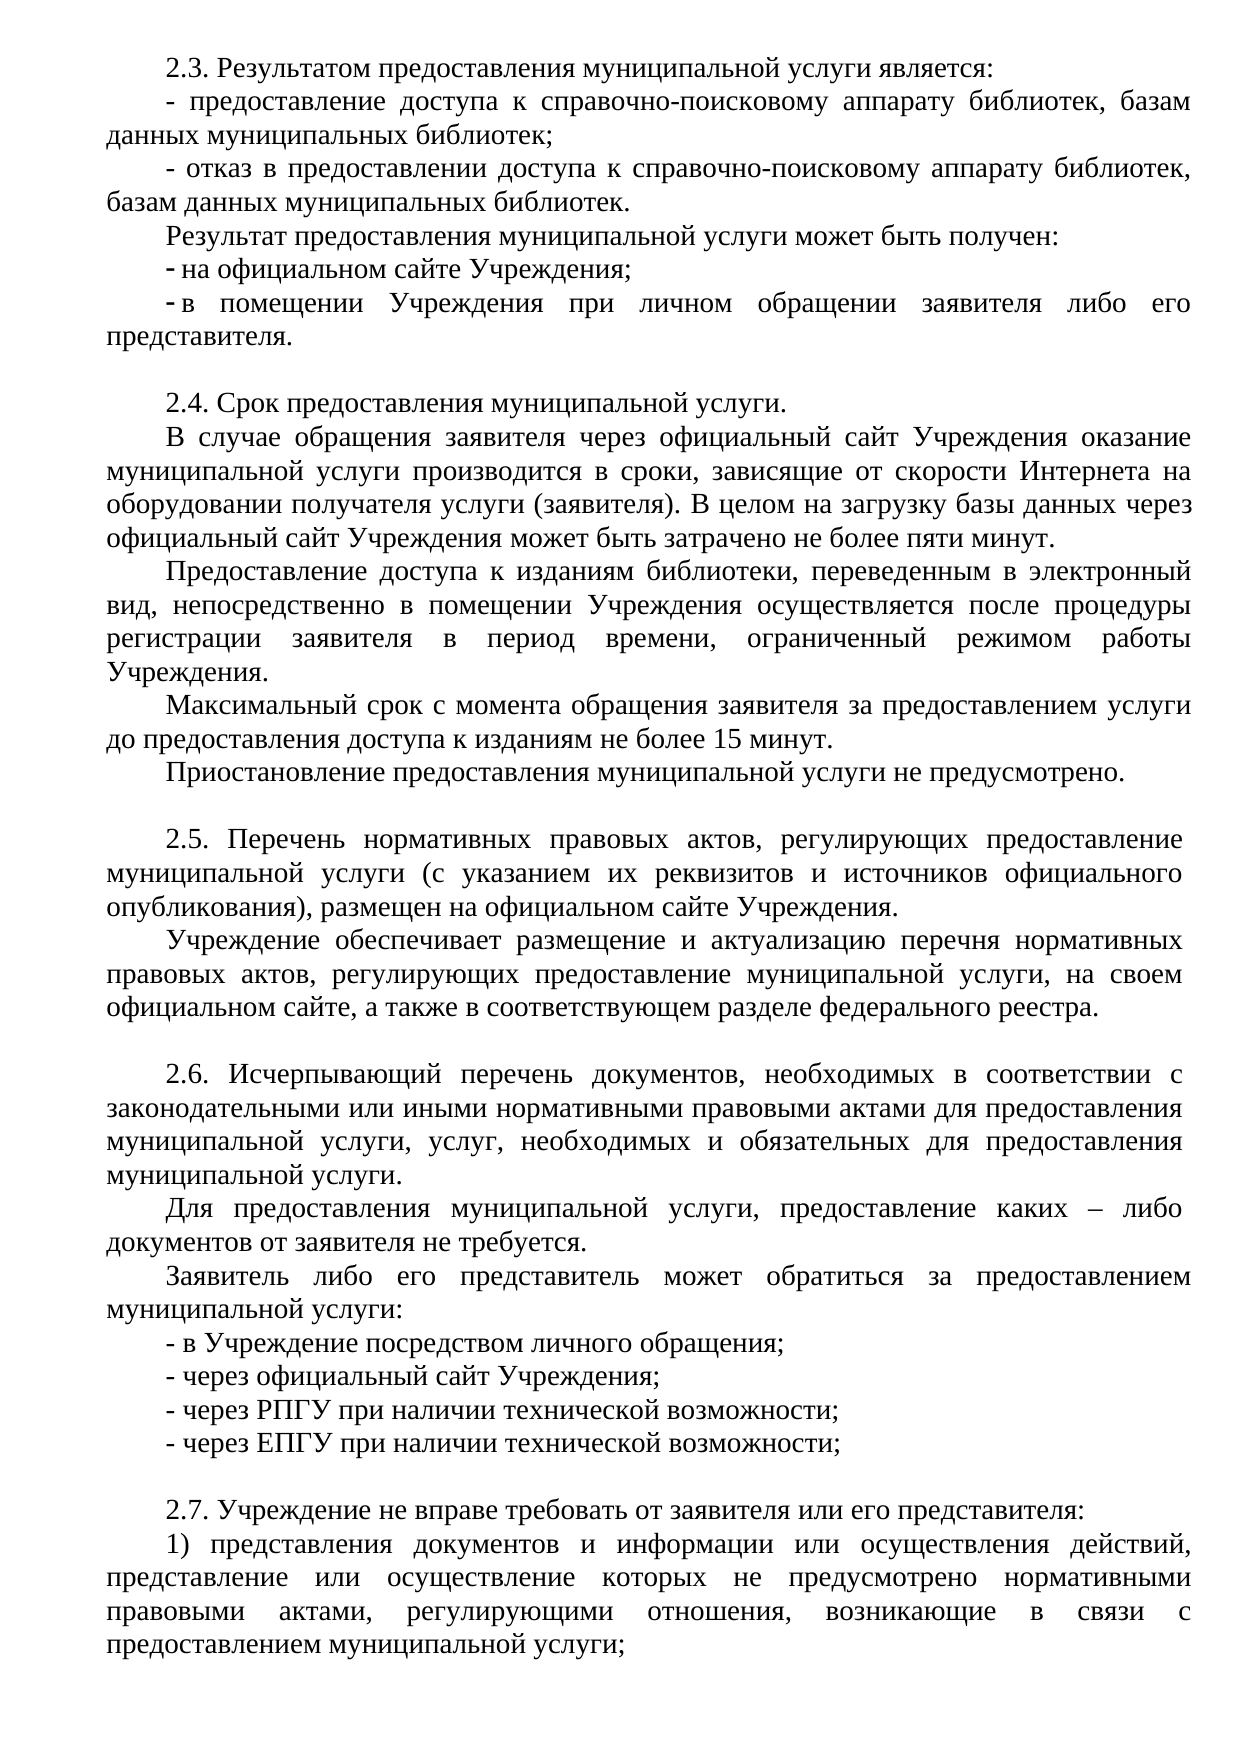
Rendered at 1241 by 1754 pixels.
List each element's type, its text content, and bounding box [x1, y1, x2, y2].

text 1) представления документов и информации или осуществления действий, представление или осуществление которых не предусмотрено нормативными правовыми актами, регулирующими отношения, возникающие в связи с предоставлением муниципальной услуги; [106, 1526, 1192, 1660]
text Заявитель либо его представитель может обратиться за предоставлением муниципальной услуги: [106, 1258, 1192, 1325]
text Результат предоставления муниципальной услуги может быть получен: [106, 218, 1192, 251]
text Предоставление доступа к изданиям библиотеки, переведенным в электронный вид, непосредственно в помещении Учреждения осуществляется после процедуры регистрации заявителя в период времени, ограниченный режимом работы Учреждения. [106, 553, 1192, 687]
text 2.6. Исчерпывающий перечень документов, необходимых в соответствии с законодательными или иными нормативными правовыми актами для предоставления муниципальной услуги, услуг, необходимых и обязательных для предоставления муниципальной услуги. [106, 1056, 1184, 1191]
text 2.5. Перечень нормативных правовых актов, регулирующих предоставление муниципальной услуги (с указанием их реквизитов и источников официального опубликования), размещен на официальном сайте Учреждения. [106, 822, 1184, 922]
text В случае обращения заявителя через официальный сайт Учреждения оказание муниципальной услуги производится в сроки, зависящие от скорости Интернета на оборудовании получателя услуги (заявителя). В целом на загрузку базы данных через официальный сайт Учреждения может быть затрачено не более пяти минут. [106, 419, 1192, 553]
text 2.3. Результатом предоставления муниципальной услуги является: [106, 50, 1184, 83]
list 2.4. Срок предоставления муниципальной услуги. [106, 386, 1184, 419]
text Приостановление предоставления муниципальной услуги не предусмотрено. [106, 754, 1192, 788]
text - через ЕПГУ при наличии технической возможности; [106, 1425, 1184, 1459]
text 2.7. Учреждение не вправе требовать от заявителя или его представителя: [106, 1492, 1192, 1526]
list - отказ в предоставлении доступа к справочно-поисковому аппарату библиотек, базам данных муниципальных библиотек. [106, 151, 1192, 218]
text Учреждение обеспечивает размещение и актуализацию перечня нормативных правовых актов, регулирующих предоставление муниципальной услуги, на своем официальном сайте, а также в соответствующем разделе федерального реестра. [106, 922, 1184, 1023]
text - через РПГУ при наличии технической возможности; [106, 1392, 1184, 1425]
list в помещении Учреждения при личном обращении заявителя либо его представителя. [106, 285, 1192, 352]
text - в Учреждение посредством личного обращения; [106, 1325, 1192, 1358]
text Для предоставления муниципальной услуги, предоставление каких – либо документов от заявителя не требуется. [106, 1191, 1184, 1258]
text Максимальный срок с момента обращения заявителя за предоставлением услуги до предоставления доступа к изданиям не более 15 минут. [106, 687, 1192, 754]
list - предоставление доступа к справочно-поисковому аппарату библиотек, базам данных муниципальных библиотек; [106, 83, 1192, 151]
text - через официальный сайт Учреждения; [106, 1358, 1184, 1392]
list на официальном сайте Учреждения; [106, 251, 1192, 285]
